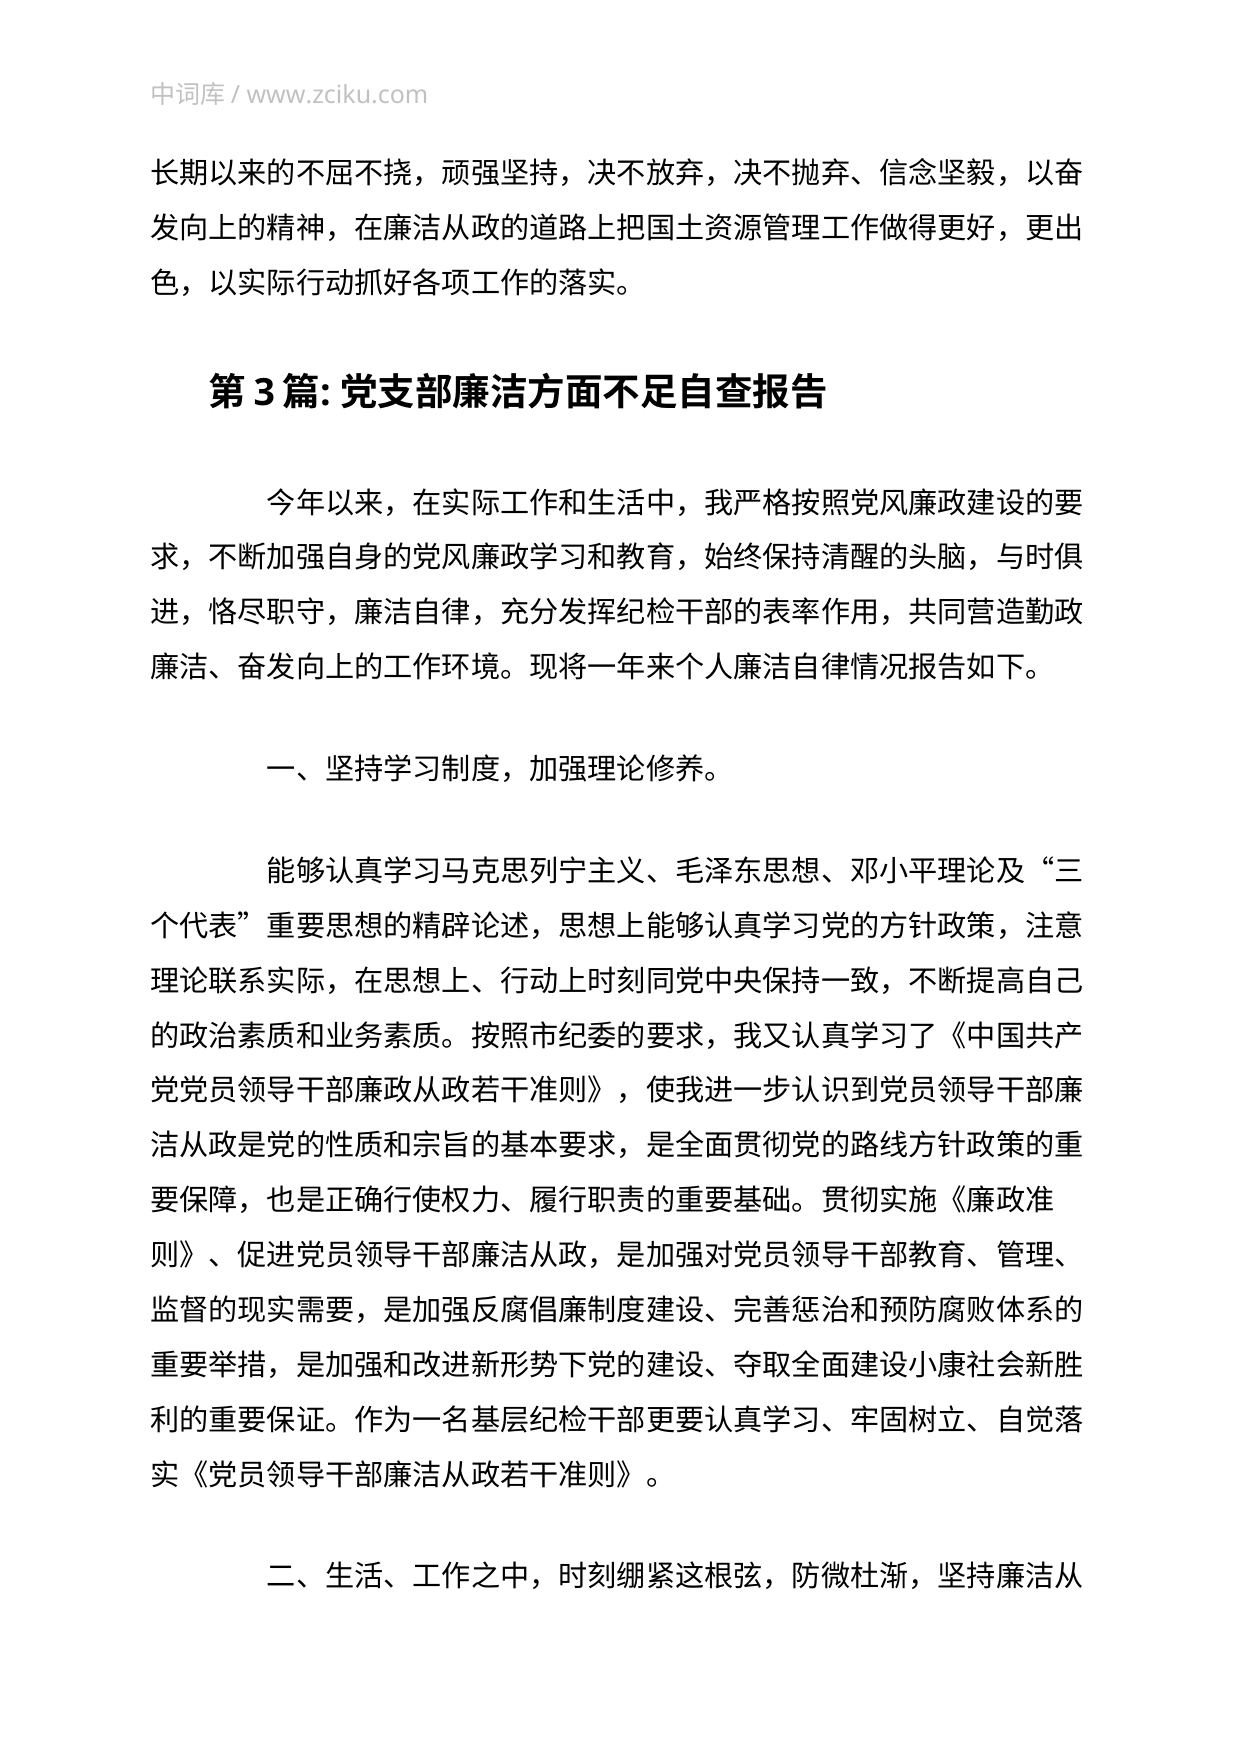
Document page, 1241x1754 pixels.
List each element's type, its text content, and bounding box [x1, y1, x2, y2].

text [150, 150, 1090, 302]
text 第3篇: 党支部廉洁方面不足自查报告 [150, 362, 1090, 416]
text 今年以来，在实际工作和生活中，我严格按照党风廉政建设的要求，不断加强自身的党风廉政学习和教育，始终保持清醒的头脑，与时俱进，恪尽职守，廉洁自律，充分发挥纪检干部的表率作用，共同营造勤政廉洁、奋发向上的工作环境。现将一年来个人廉洁自律情况报告如下。 [150, 479, 1090, 686]
text 能够认真学习马克思列宁主义、毛泽东思想、邓小平理论及“三个代表”重要思想的精辟论述，思想上能够认真学习党的方针政策，注意理论联系实际，在思想上、行动上时刻同党中央保持一致，不断提高自己的政治素质和业务素质。按照市纪委的要求，我又认真学习了《中国共产党党员领导干部廉政从政若干准则》，使我进一步认识到党员领导干部廉洁从政是党的性质和宗旨的基本要求，是全面贯彻党的路线方针政策的重要保障，也是正确行使权力、履行职责的重要基础。贯彻实施《廉政准则》、促进党员领导干部廉洁从政，是加强对党员领导干部教育、管理、监督的现实需要，是加强反腐倡廉制度建设、完善惩治和预防腐败体系的重要举措，是加强和改进新形势下党的建设、夺取全面建设小康社会新胜利的重要保证。作为一名基层纪检干部更要认真学习、牢固树立、自觉落实《党员领导干部廉洁从政若干准则》。 [150, 847, 1090, 1493]
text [150, 1553, 1090, 1595]
text 一、坚持学习制度，加强理论修养。 [150, 746, 1090, 788]
